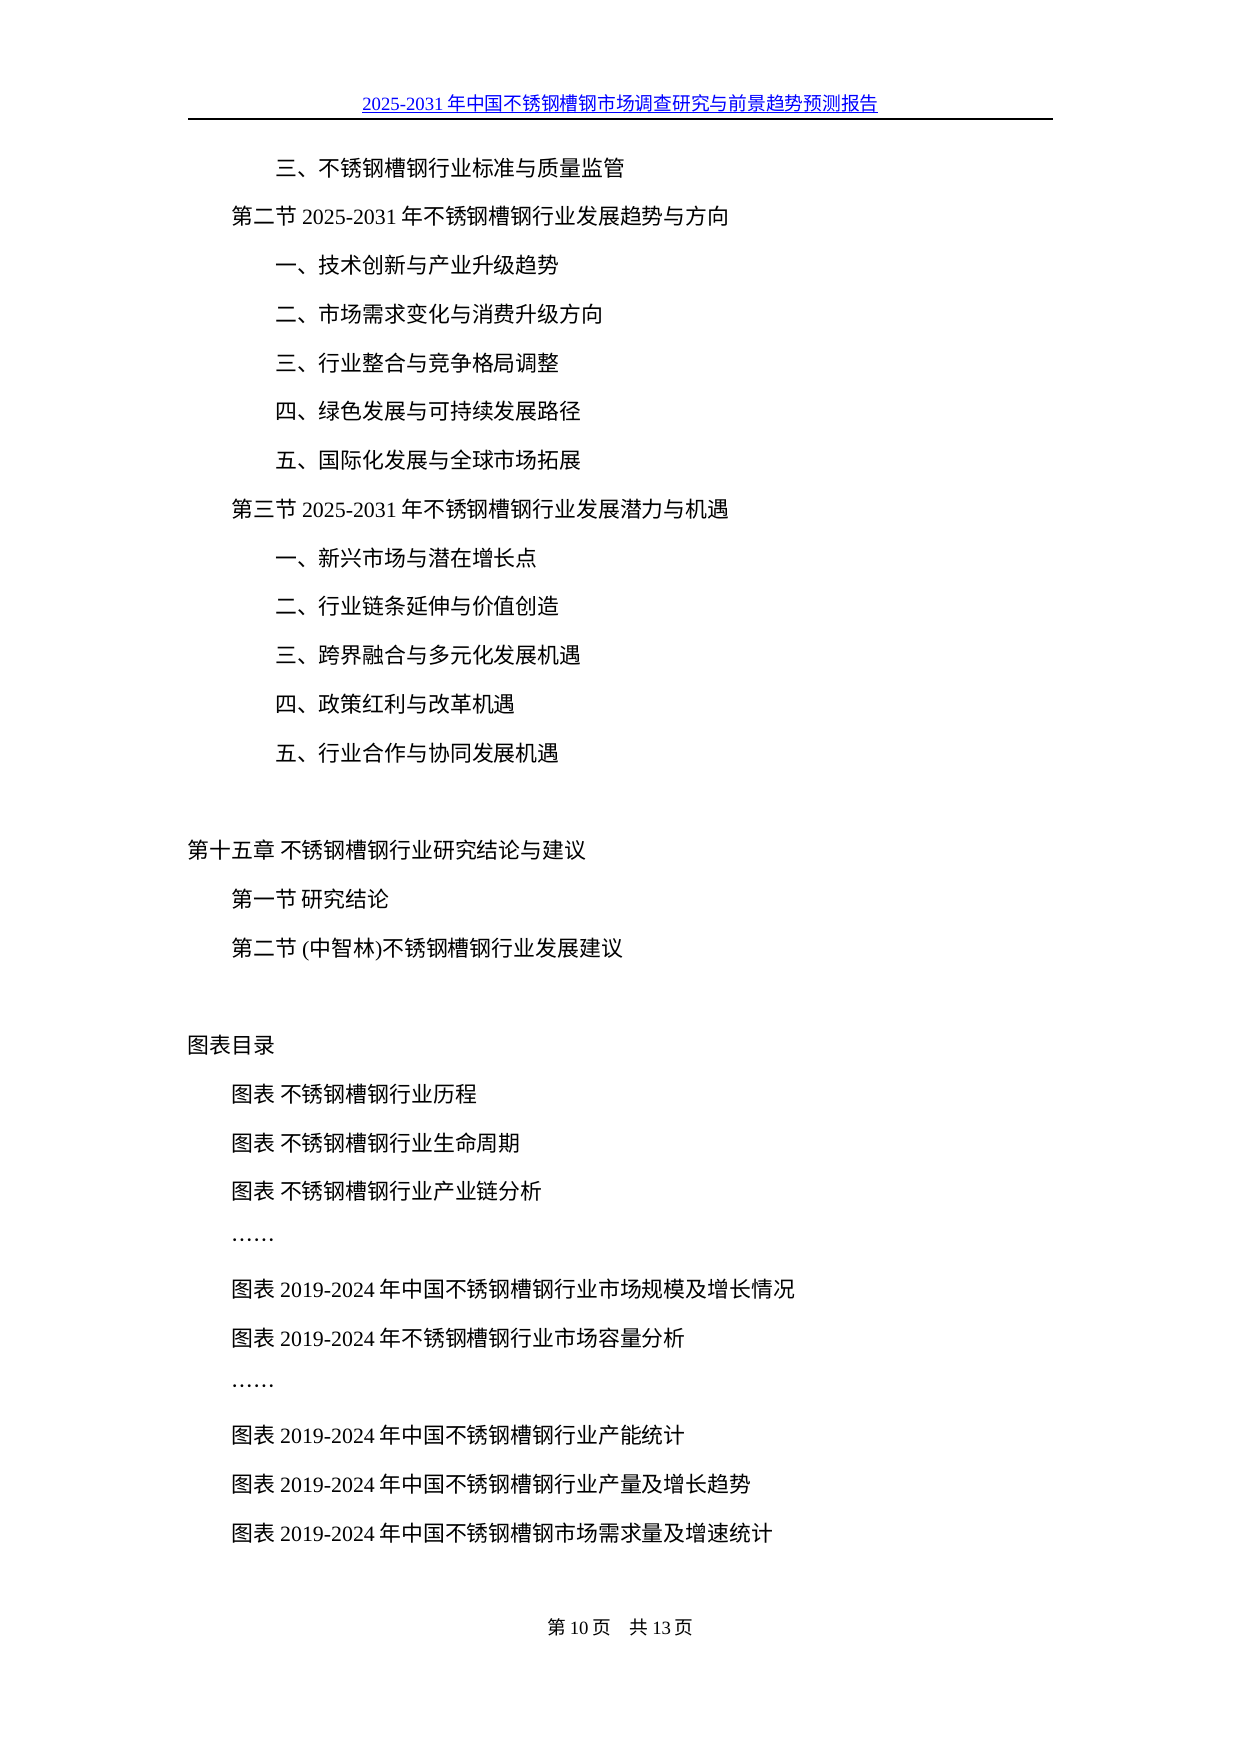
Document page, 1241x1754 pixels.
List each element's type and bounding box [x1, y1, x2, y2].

text [187, 150, 1053, 1548]
